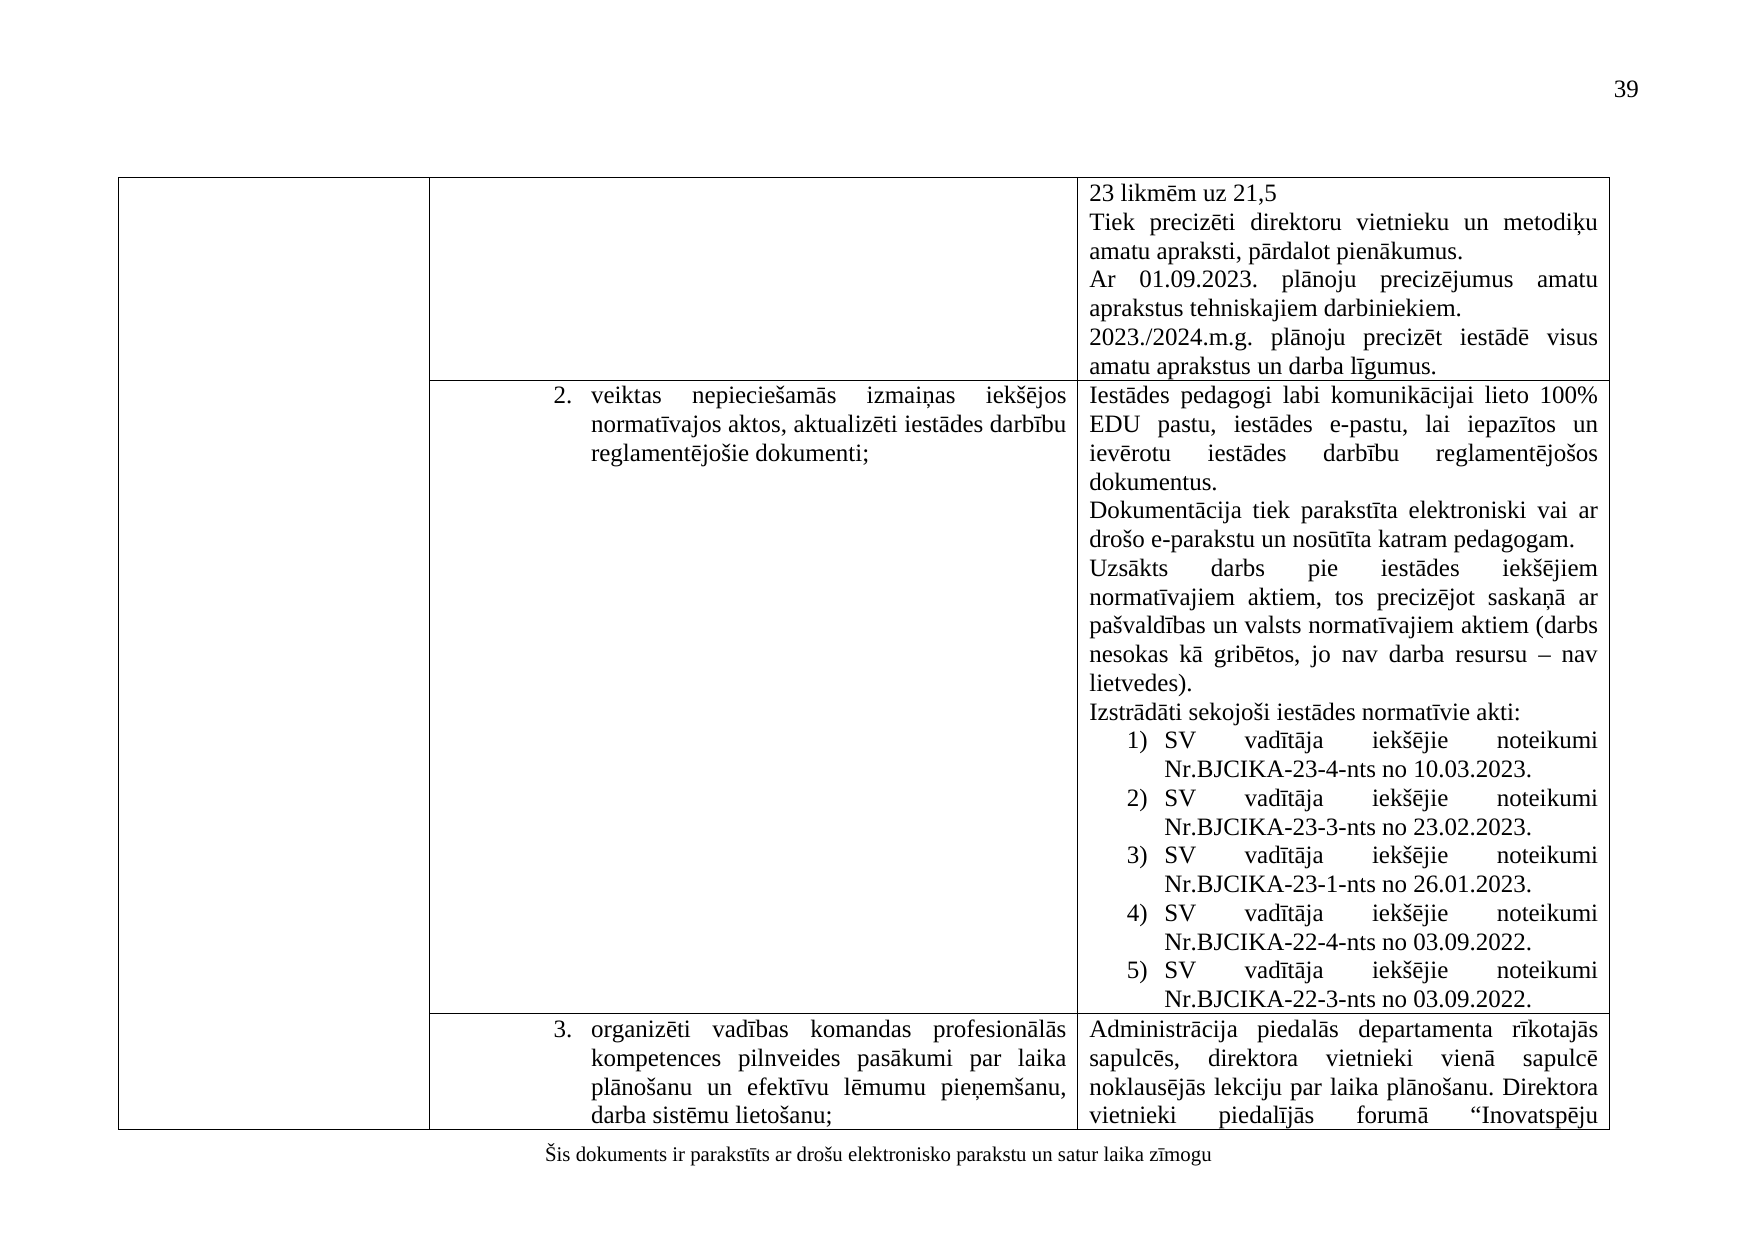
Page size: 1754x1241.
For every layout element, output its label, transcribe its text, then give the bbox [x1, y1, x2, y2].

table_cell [1078, 1014, 1609, 1129]
table_cell veiktas nepieciešamās izmaiņas iekšējos normatīvajos aktos, aktualizēti iestādes darbību reglamentējošie dokumenti; [430, 381, 1077, 1013]
table_cell Iestādes pedagogi labi komunikācijai lieto 100% EDU pastu, iestādes e-pastu, lai iepazītos un ievērotu iestādes darbību reglamentējošos dokumentus. Dokumentācija tiek parakstīta elektroniski vai ar drošo e-parakstu un nosūtīta katram pedagogam. Uzsākts darbs pie iestādes iekšējiem normatīvajiem aktiem, tos precizējot saskaņā ar pašvaldības un valsts normatīvajiem aktiem (darbs nesokas kā gribētos, jo nav darba resursu – nav lietvedes). Izstrādāti sekojoši iestādes normatīvie akti: SV vadītāja iekšējie noteikumi Nr.BJCIKA-23-4-nts no 10.03.2023. SV vadītāja iekšējie noteikumi Nr.BJCIKA-23-3-nts no 23.02.2023. SV vadītāja iekšējie noteikumi Nr.BJCIKA-23-1-nts no 26.01.2023. SV vadītāja iekšējie noteikumi Nr.BJCIKA-22-4-nts no 03.09.2022. SV vadītāja iekšējie noteikumi Nr.BJCIKA-22-3-nts no 03.09.2022. [1078, 381, 1609, 1013]
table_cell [119, 178, 429, 1129]
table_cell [430, 1014, 1077, 1129]
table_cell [1078, 178, 1609, 379]
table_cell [430, 178, 1077, 379]
